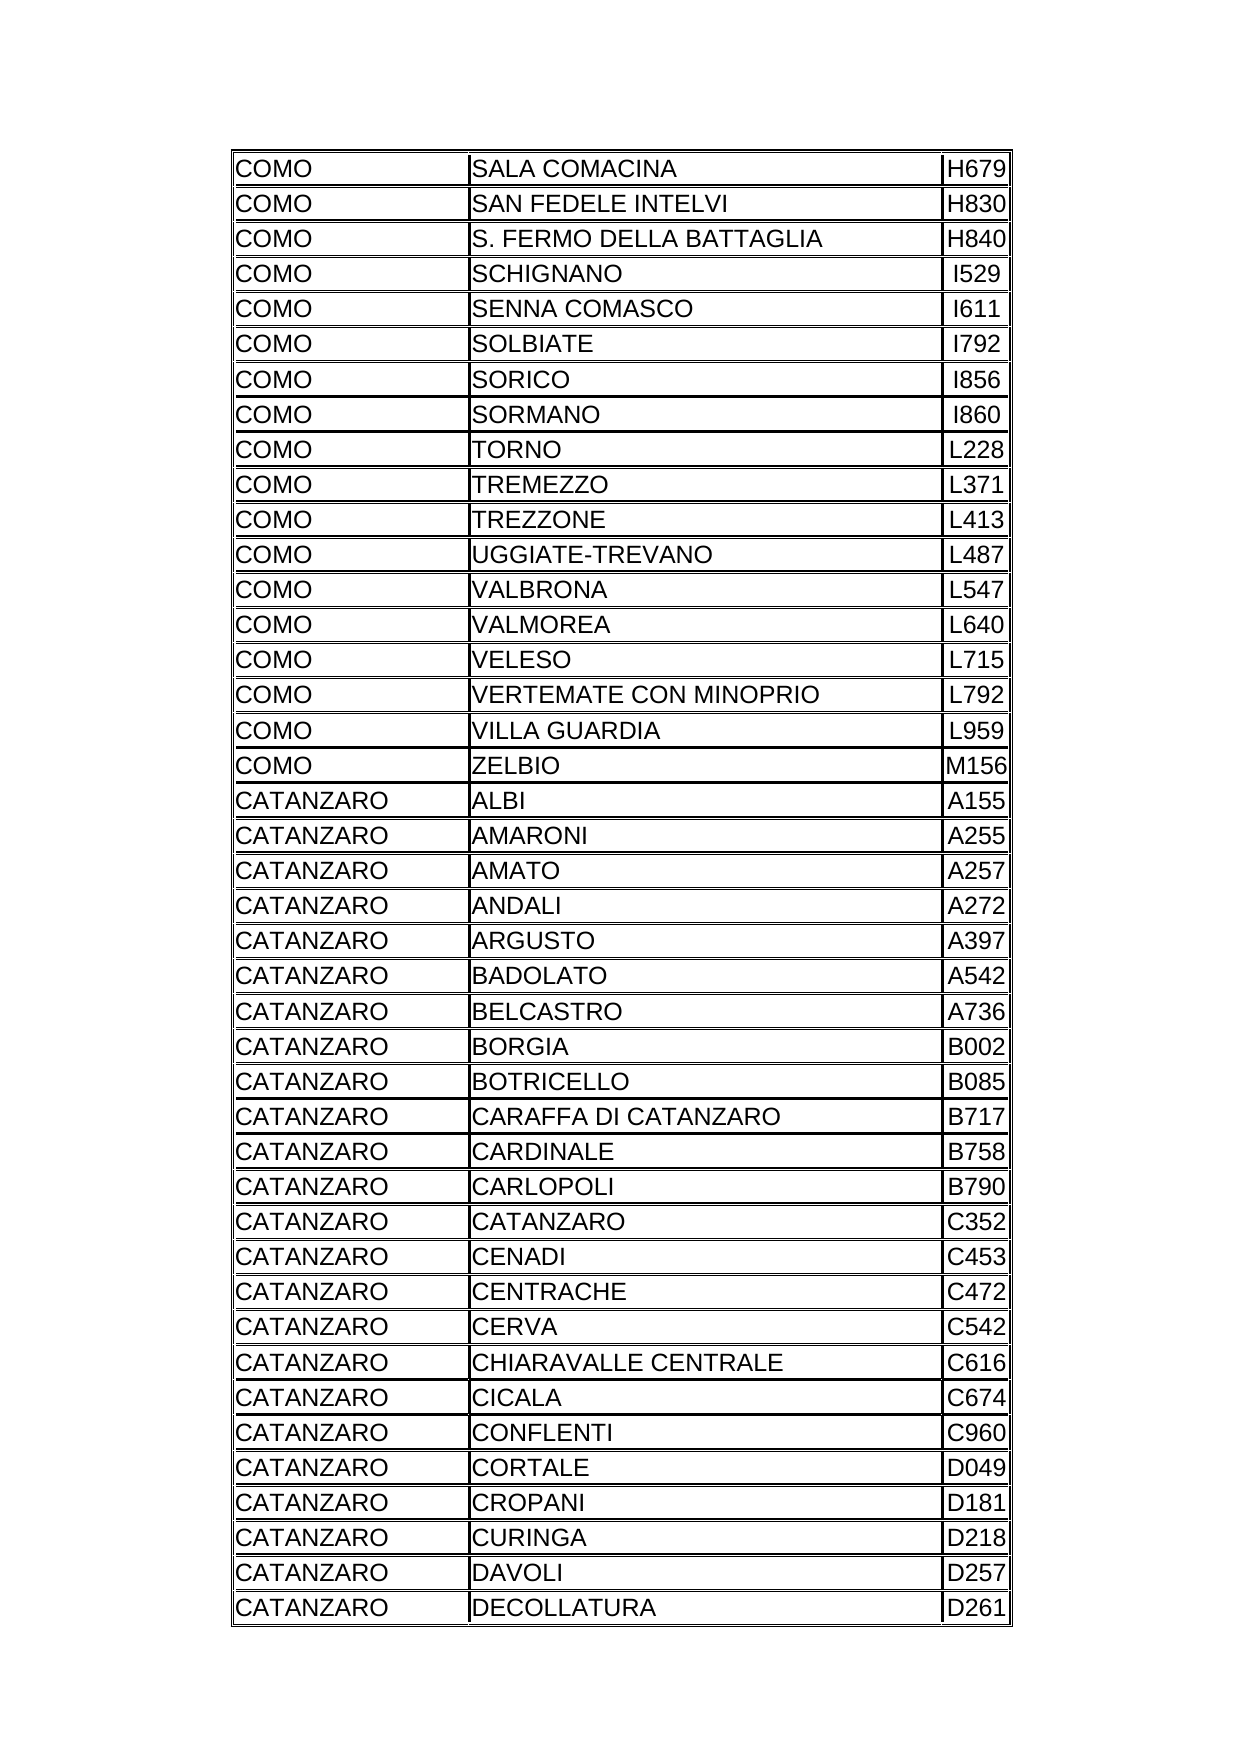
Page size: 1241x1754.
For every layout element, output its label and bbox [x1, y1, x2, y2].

table_header [228, 148, 1012, 1628]
